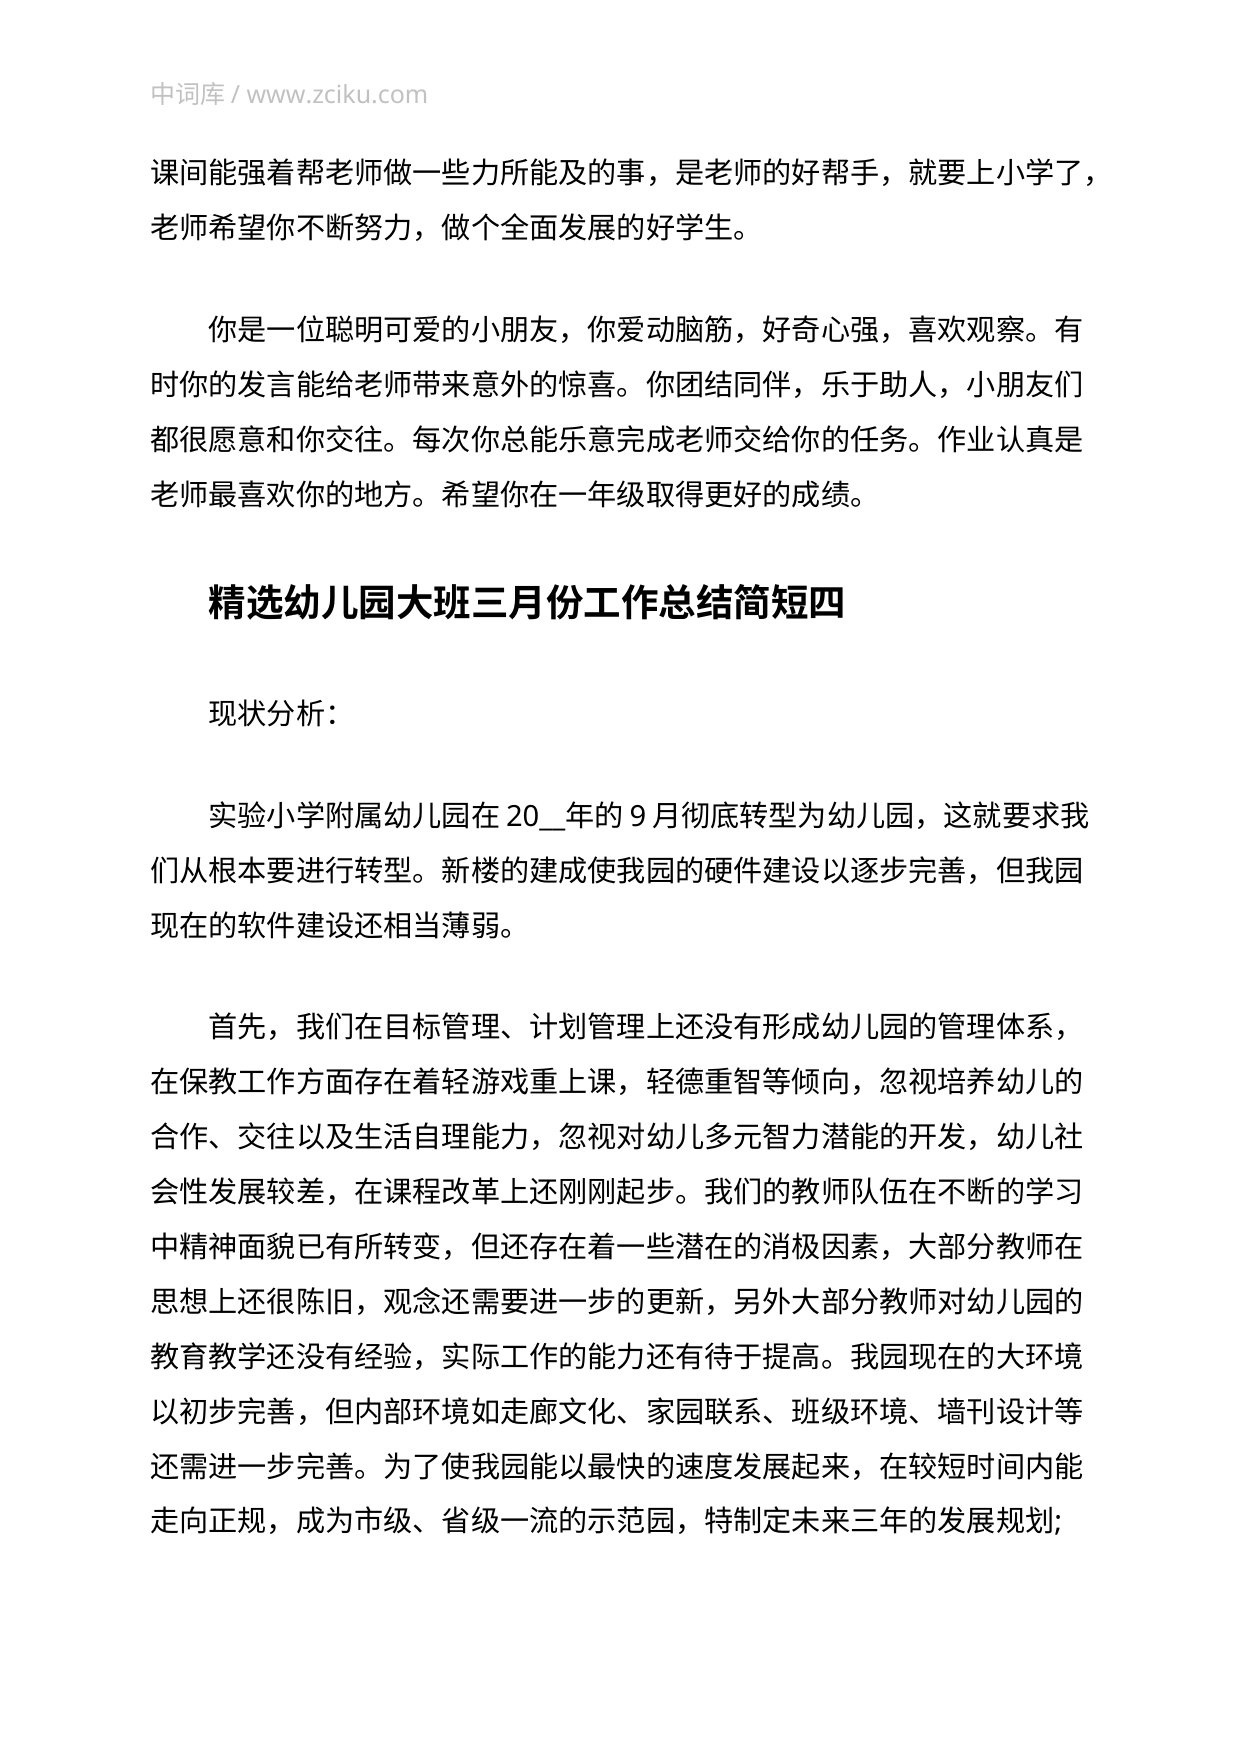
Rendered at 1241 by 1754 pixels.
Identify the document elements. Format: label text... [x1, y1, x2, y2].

text 你是一位聪明可爱的小朋友，你爱动脑筋，好奇心强，喜欢观察。有时你的发言能给老师带来意外的惊喜。你团结同伴，乐于助人，小朋友们都很愿意和你交往。每次你总能乐意完成老师交给你的任务。作业认真是老师最喜欢你的地方。希望你在一年级取得更好的成绩。 [150, 307, 1090, 514]
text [150, 150, 1090, 247]
text 首先，我们在目标管理、计划管理上还没有形成幼儿园的管理体系，在保教工作方面存在着轻游戏重上课，轻德重智等倾向，忽视培养幼儿的合作、交往以及生活自理能力，忽视对幼儿多元智力潜能的开发，幼儿社会性发展较差，在课程改革上还刚刚起步。我们的教师队伍在不断的学习中精神面貌已有所转变，但还存在着一些潜在的消极因素，大部分教师在思想上还很陈旧，观念还需要进一步的更新，另外大部分教师对幼儿园的教育教学还没有经验，实际工作的能力还有待于提高。我园现在的大环境以初步完善，但内部环境如走廊文化、家园联系、班级环境、墙刊设计等还需进一步完善。为了使我园能以最快的速度发展起来，在较短时间内能走向正规，成为市级、省级一流的示范园，特制定未来三年的发展规划; [150, 1004, 1090, 1540]
text 精选幼儿园大班三月份工作总结简短四 [150, 573, 1090, 627]
text 实验小学附属幼儿园在20__年的9月彻底转型为幼儿园，这就要求我们从根本要进行转型。新楼的建成使我园的硬件建设以逐步完善，但我园现在的软件建设还相当薄弱。 [150, 792, 1090, 944]
text 现状分析： [150, 691, 1090, 733]
